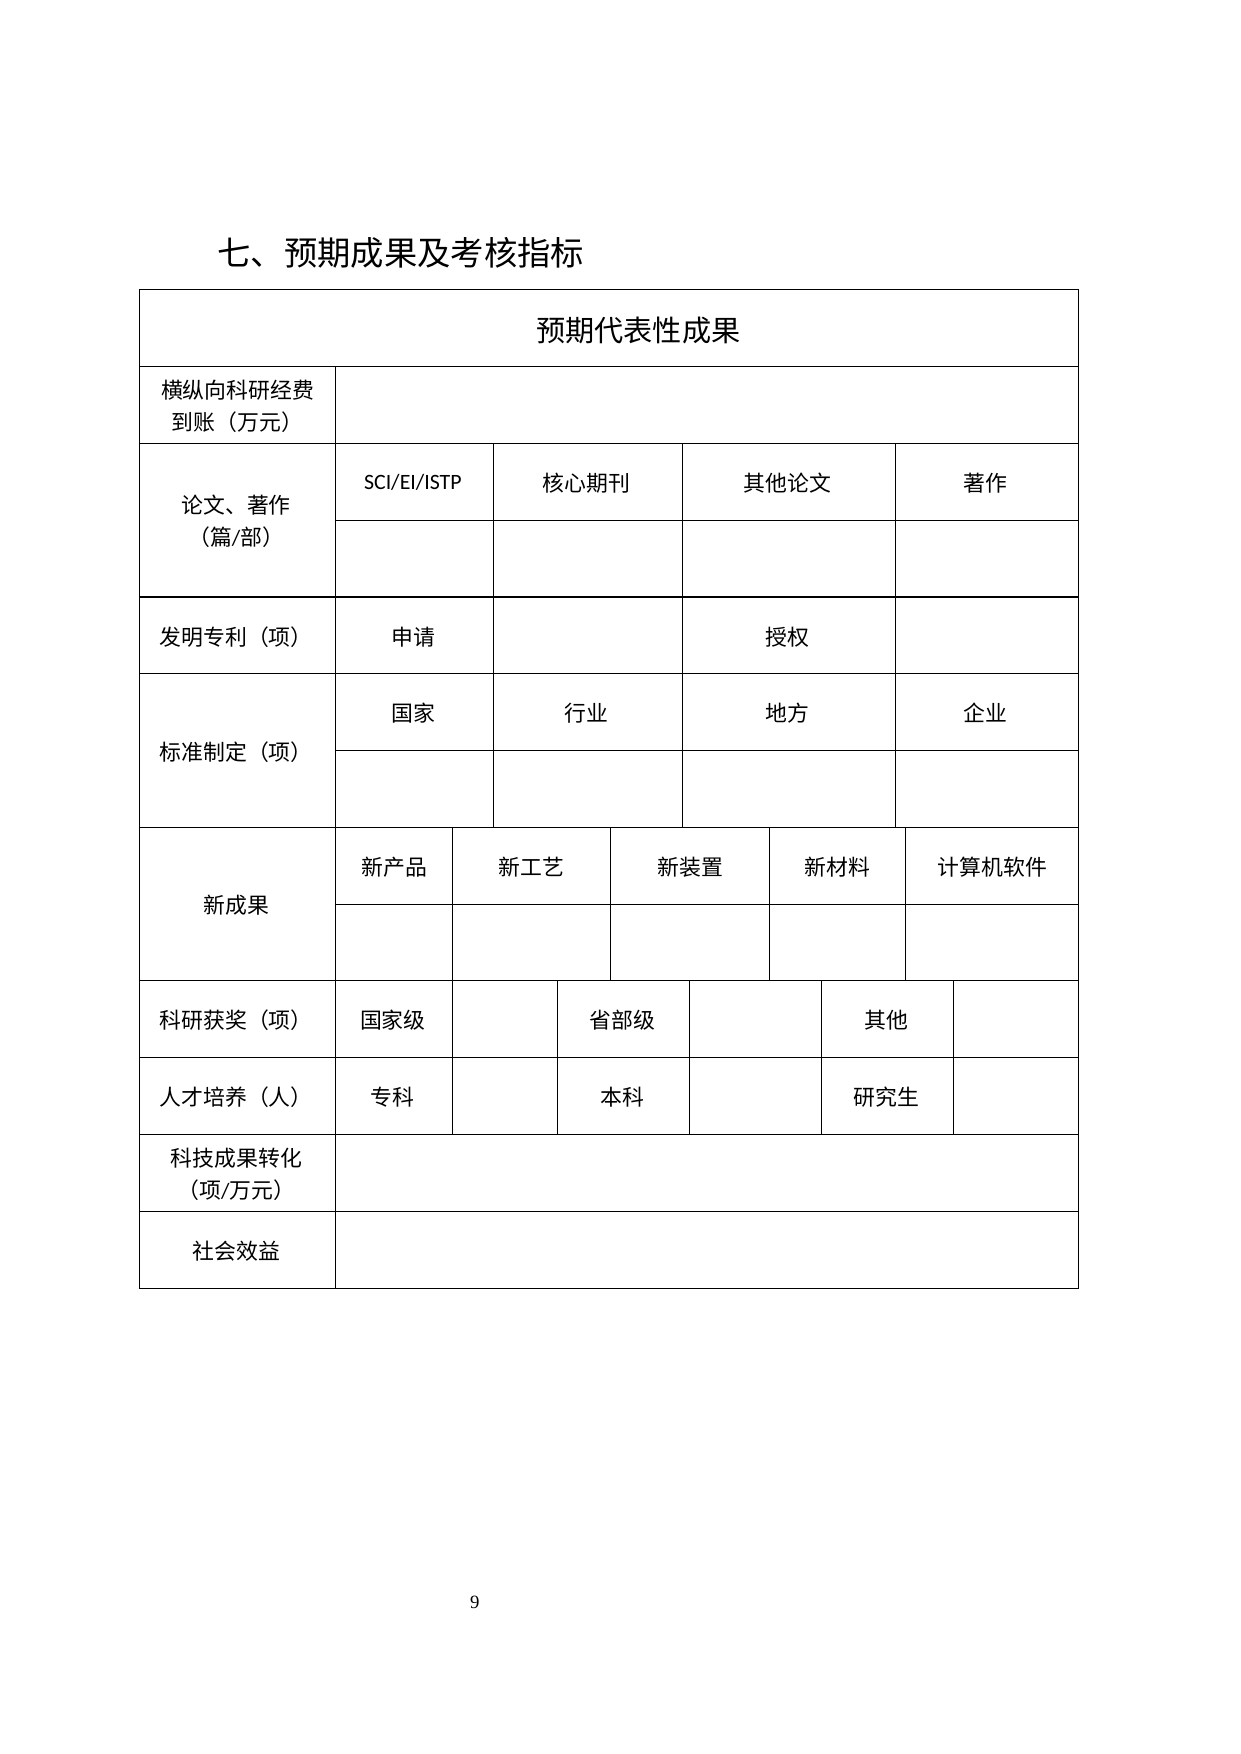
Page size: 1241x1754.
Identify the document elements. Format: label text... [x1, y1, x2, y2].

table_cell 本科 [558, 1058, 689, 1134]
table_header 预期代表性成果 [140, 290, 1078, 366]
table_cell 企业 [896, 674, 1078, 750]
table_cell 地方 [683, 674, 895, 750]
table_cell [954, 1058, 1078, 1134]
table_cell [453, 1058, 557, 1134]
table_cell [494, 751, 682, 827]
table_cell [336, 521, 493, 596]
table_cell [954, 981, 1078, 1057]
table_cell 横纵向科研经费到账（万元） [140, 367, 335, 443]
table_cell [896, 598, 1078, 673]
table_cell 科研获奖（项） [140, 981, 335, 1057]
table_cell [683, 521, 895, 596]
table_cell 新材料 [770, 828, 905, 903]
table_cell 发明专利（项） [140, 598, 335, 673]
table_cell [494, 598, 682, 673]
table_cell [453, 905, 610, 980]
table_cell [683, 751, 895, 827]
table_cell [896, 521, 1078, 596]
table_cell [453, 981, 557, 1057]
table_cell [690, 1058, 821, 1134]
table_cell 新成果 [140, 828, 335, 980]
table_cell 标准制定（项） [140, 674, 335, 827]
table_cell [611, 905, 769, 980]
table_cell [336, 905, 452, 980]
table_cell [906, 905, 1078, 980]
table_cell 国家级 [336, 981, 452, 1057]
table_cell [896, 751, 1078, 827]
table_cell 申请 [336, 598, 493, 673]
table_cell 省部级 [558, 981, 689, 1057]
table_cell 人才培养（人） [140, 1058, 335, 1134]
table_cell 新工艺 [453, 828, 610, 903]
table_cell 研究生 [822, 1058, 953, 1134]
table_cell 科技成果转化 （项/万元） [140, 1135, 335, 1211]
table_cell 社会效益 [140, 1212, 335, 1287]
table_cell 国家 [336, 674, 493, 750]
table_cell 新产品 [336, 828, 452, 903]
table_cell 其他 [822, 981, 953, 1057]
text 七、预期成果及考核指标 [151, 218, 1089, 277]
table_cell [336, 367, 1078, 443]
table_cell 计算机软件 [906, 828, 1078, 903]
table_cell 授权 [683, 598, 895, 673]
table_cell [336, 1135, 1078, 1211]
table_cell 新装置 [611, 828, 769, 903]
table_cell 行业 [494, 674, 682, 750]
table_cell [336, 751, 493, 827]
table_cell [690, 981, 821, 1057]
table_cell 专科 [336, 1058, 452, 1134]
table_cell 著作 [896, 444, 1078, 520]
table_cell [336, 1212, 1078, 1287]
table_cell [770, 905, 905, 980]
table_cell 论文、著作 （篇/部） [140, 444, 335, 596]
table_cell 其他论文 [683, 444, 895, 520]
table_cell 核心期刊 [494, 444, 682, 520]
table_cell SCI/EI/ISTP [336, 444, 493, 520]
table_cell [494, 521, 682, 596]
